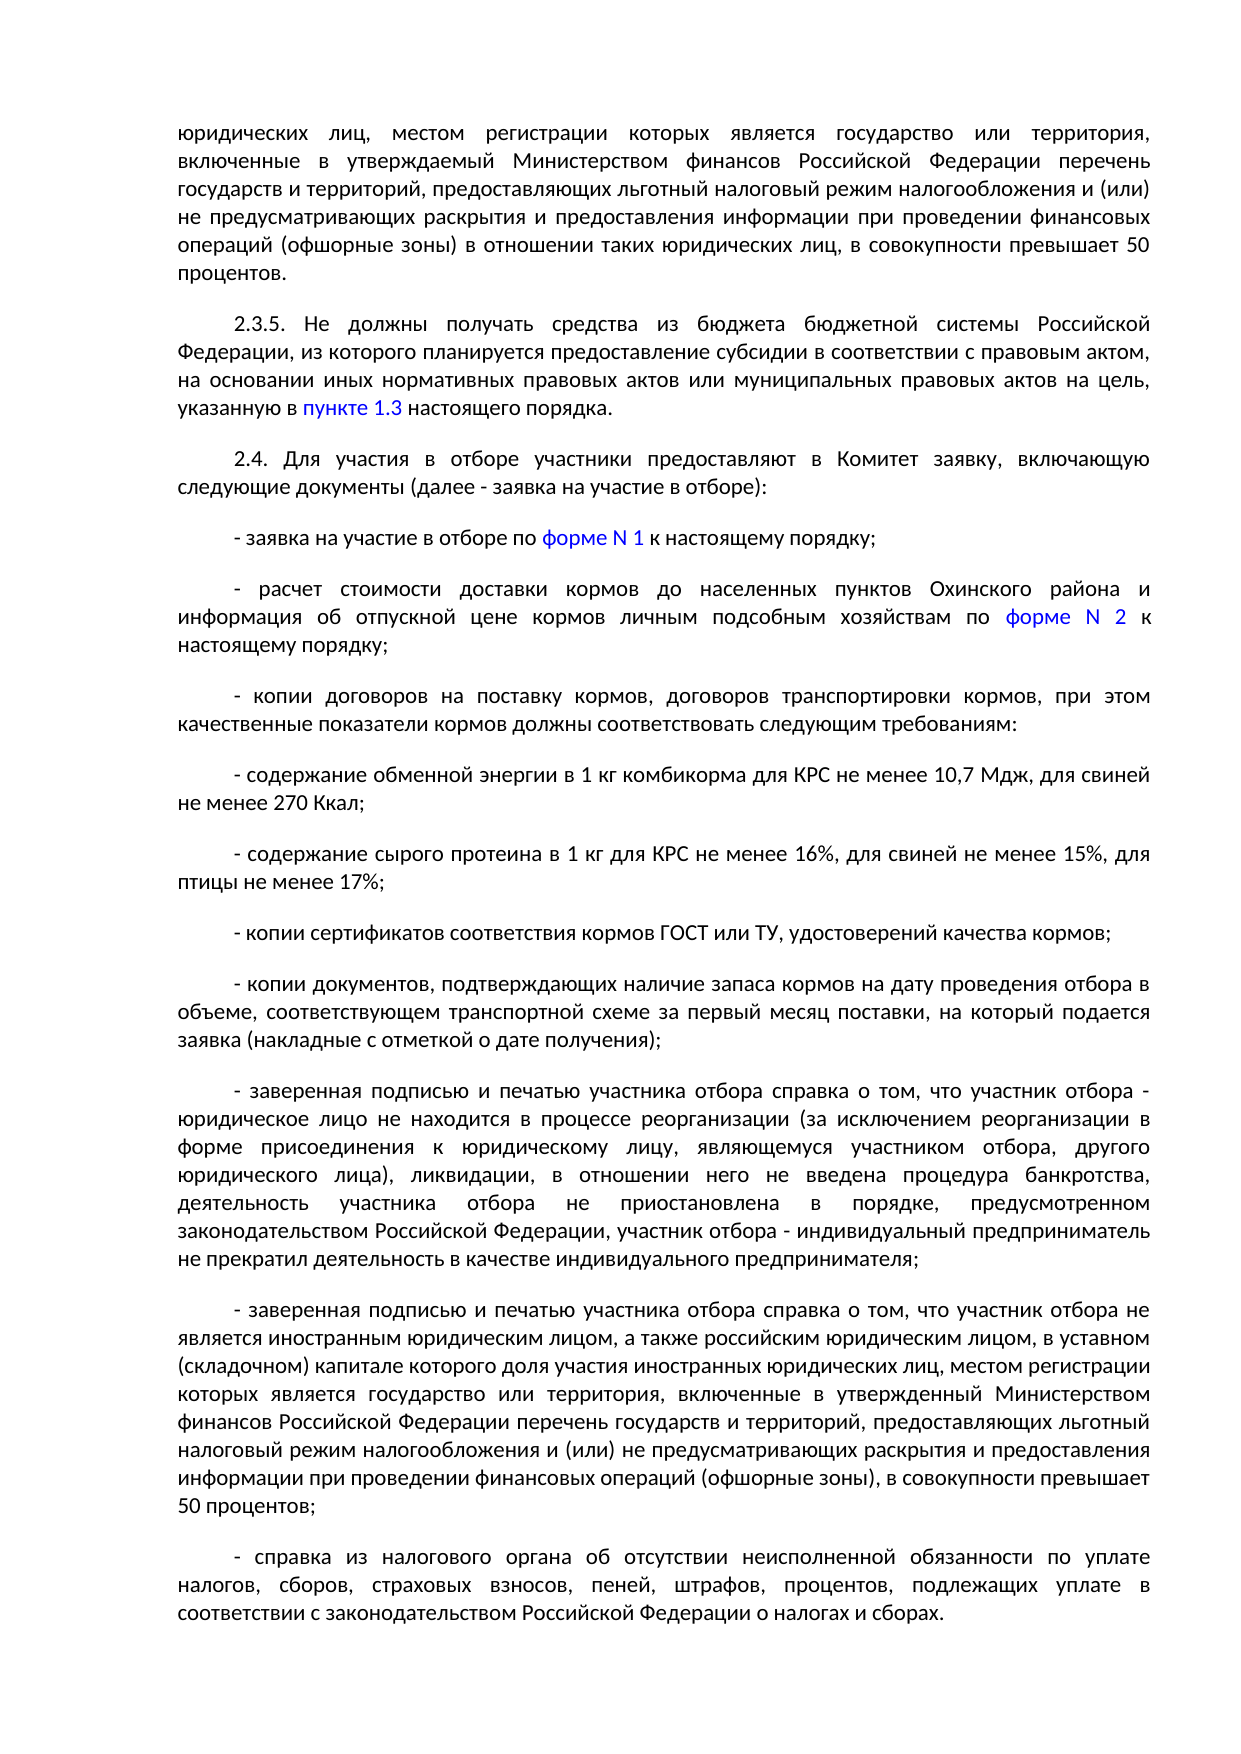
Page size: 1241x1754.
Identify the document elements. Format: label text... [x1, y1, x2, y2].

text 2.3.5. Не должны получать средства из бюджета бюджетной системы Российской Федерации, из которого планируется предоставление субсидии в соответствии с правовым актом, на основании иных нормативных правовых актов или муниципальных правовых актов на цель, указанную в пункте 1.3 настоящего порядка. [177, 309, 1152, 421]
text - содержание обменной энергии в 1 кг комбикорма для КРС не менее 10,7 Мдж, для свиней не менее 270 Ккал; [177, 760, 1152, 816]
text - содержание сырого протеина в 1 кг для КРС не менее 16%, для свиней не менее 15%, для птицы не менее 17%; [177, 839, 1152, 895]
text - расчет стоимости доставки кормов до населенных пунктов Охинского района и информация об отпускной цене кормов личным подсобным хозяйствам по форме N 2 к настоящему порядку; [177, 574, 1152, 658]
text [177, 118, 1152, 286]
text - справка из налогового органа об отсутствии неисполненной обязанности по уплате налогов, сборов, страховых взносов, пеней, штрафов, процентов, подлежащих уплате в соответствии с законодательством Российской Федерации о налогах и сборах. [177, 1542, 1152, 1626]
text - заверенная подписью и печатью участника отбора справка о том, что участник отбора - юридическое лицо не находится в процессе реорганизации (за исключением реорганизации в форме присоединения к юридическому лицу, являющемуся участником отбора, другого юридического лица), ликвидации, в отношении него не введена процедура банкротства, деятельность участника отбора не приостановлена в порядке, предусмотренном законодательством Российской Федерации, участник отбора - индивидуальный предприниматель не прекратил деятельность в качестве индивидуального предпринимателя; [177, 1076, 1152, 1272]
text - копии договоров на поставку кормов, договоров транспортировки кормов, при этом качественные показатели кормов должны соответствовать следующим требованиям: [177, 681, 1152, 737]
text - копии документов, подтверждающих наличие запаса кормов на дату проведения отбора в объеме, соответствующем транспортной схеме за первый месяц поставки, на который подается заявка (накладные с отметкой о дате получения); [177, 969, 1152, 1053]
text 2.4. Для участия в отборе участники предоставляют в Комитет заявку, включающую следующие документы (далее - заявка на участие в отборе): [177, 444, 1152, 500]
text - заявка на участие в отборе по форме N 1 к настоящему порядку; [177, 523, 1152, 551]
text - заверенная подписью и печатью участника отбора справка о том, что участник отбора не является иностранным юридическим лицом, а также российским юридическим лицом, в уставном (складочном) капитале которого доля участия иностранных юридических лиц, местом регистрации которых является государство или территория, включенные в утвержденный Министерством финансов Российской Федерации перечень государств и территорий, предоставляющих льготный налоговый режим налогообложения и (или) не предусматривающих раскрытия и предоставления информации при проведении финансовых операций (офшорные зоны), в совокупности превышает 50 процентов; [177, 1295, 1152, 1519]
text - копии сертификатов соответствия кормов ГОСТ или ТУ, удостоверений качества кормов; [177, 918, 1152, 946]
